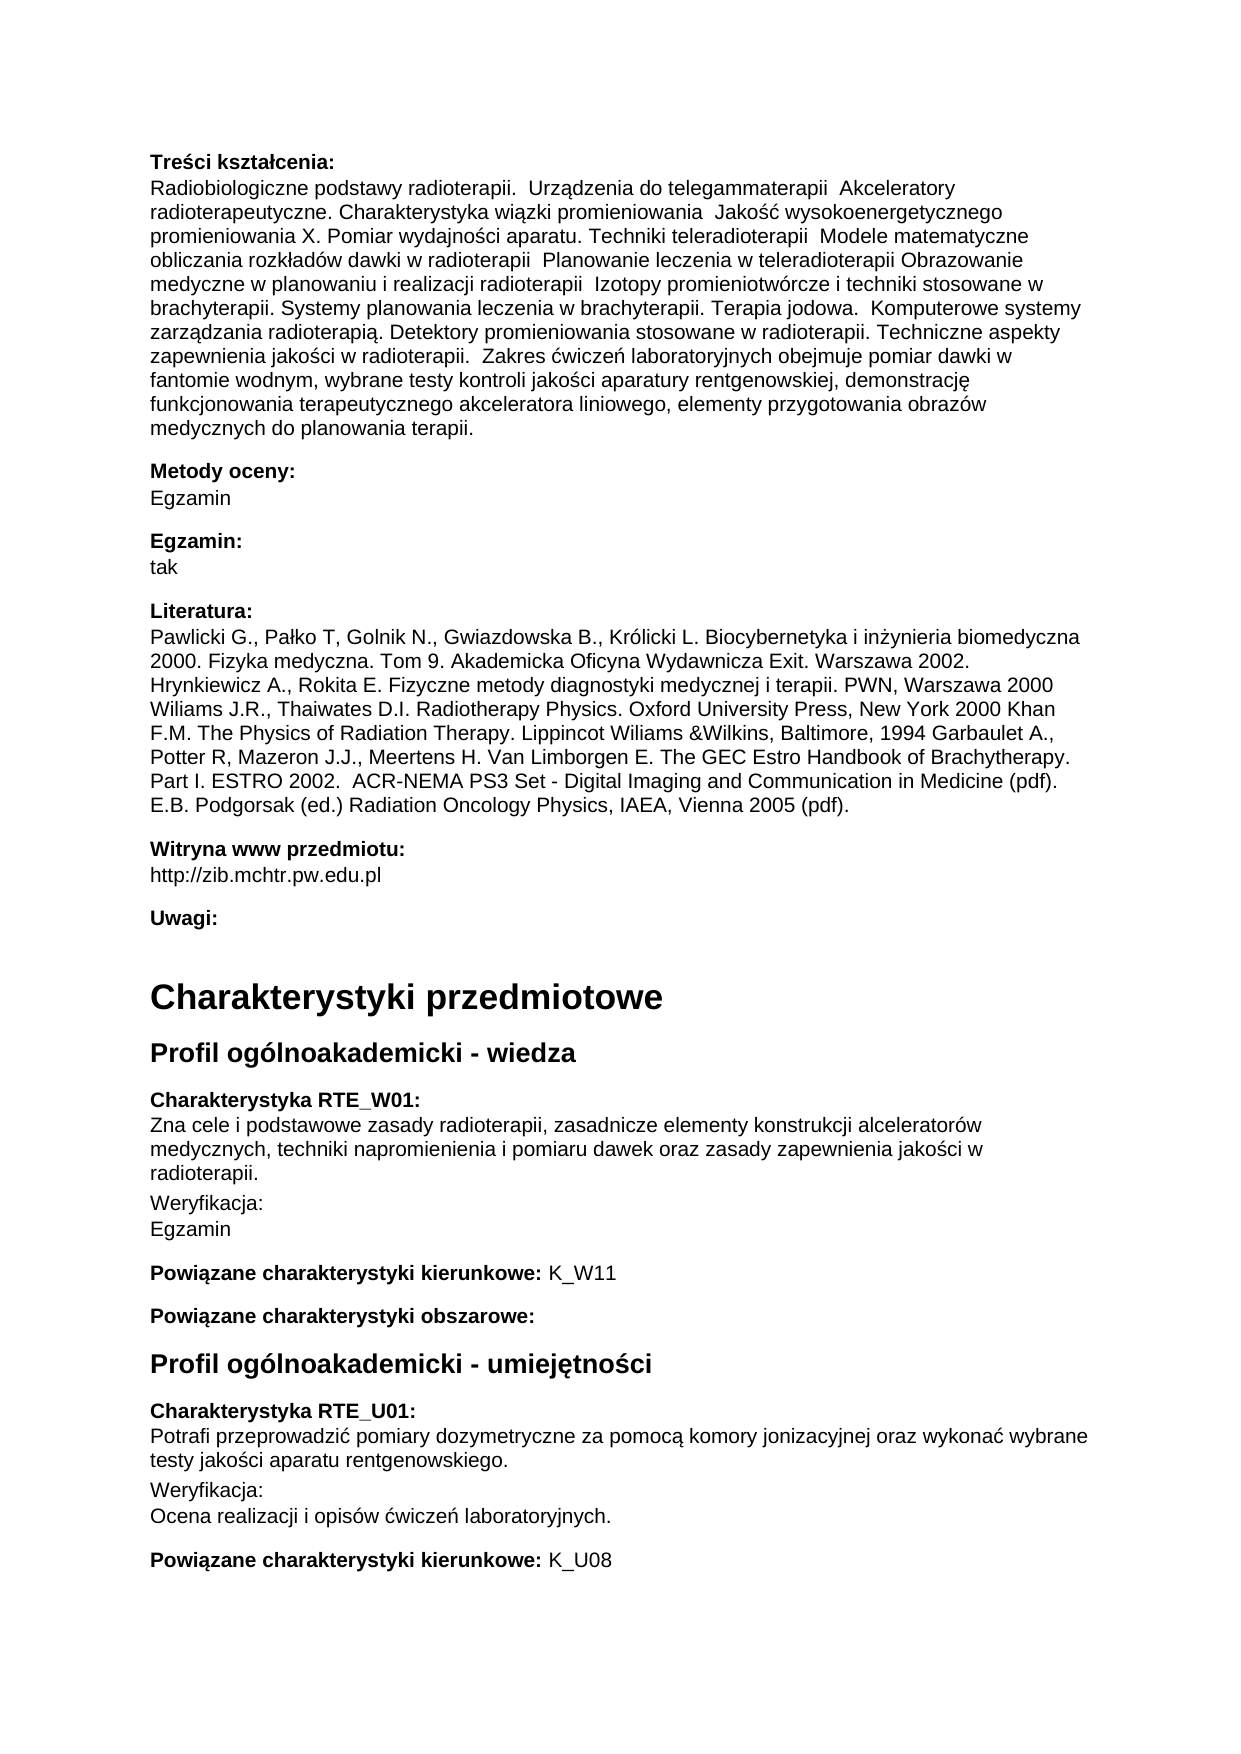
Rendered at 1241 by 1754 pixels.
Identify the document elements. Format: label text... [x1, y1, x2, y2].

text Powiązane charakterystyki kierunkowe: K_U08 [150, 1548, 1090, 1572]
text Powiązane charakterystyki kierunkowe: K_W11 [150, 1261, 1090, 1284]
text Weryfikacja: [150, 1478, 1090, 1502]
subtitle Charakterystyki przedmiotowe [150, 976, 1090, 1017]
text Powiązane charakterystyki obszarowe: [150, 1304, 1090, 1328]
text Radiobiologiczne podstawy radioterapii. Urządzenia do telegammaterapii Akceleratory radioterapeutyczne. Charakterystyka wiązki promieniowania Jakość wysokoenergetycznego promieniowania X. Pomiar wydajności aparatu. Techniki teleradioterapii Modele matematyczne obliczania rozkładów dawki w radioterapii Planowanie leczenia w teleradioterapii Obrazowanie medyczne w planowaniu i realizacji radioterapii Izotopy promieniotwórcze i techniki stosowane w brachyterapii. Systemy planowania leczenia w brachyterapii. Terapia jodowa. Komputerowe systemy zarządzania radioterapią. Detektory promieniowania stosowane w radioterapii. Techniczne aspekty zapewnienia jakości w radioterapii. Zakres ćwiczeń laboratoryjnych obejmuje pomiar dawki w fantomie wodnym, wybrane testy kontroli jakości aparatury rentgenowskiej, demonstrację funkcjonowania terapeutycznego akceleratora liniowego, elementy przygotowania obrazów medycznych do planowania terapii. [150, 176, 1090, 439]
text Ocena realizacji i opisów ćwiczeń laboratoryjnych. [150, 1504, 1090, 1528]
text Egzamin [150, 1217, 1090, 1241]
text Metody oceny: [150, 459, 1090, 483]
text Potrafi przeprowadzić pomiary dozymetryczne za pomocą komory jonizacyjnej oraz wykonać wybrane testy jakości aparatu rentgenowskiego. [150, 1424, 1090, 1472]
subtitle Profil ogólnoakademicki - wiedza [150, 1037, 1090, 1068]
text Charakterystyka RTE_W01: [150, 1088, 1090, 1112]
text http://zib.mchtr.pw.edu.pl [150, 862, 1090, 886]
text Zna cele i podstawowe zasady radioterapii, zasadnicze elementy konstrukcji alceleratorów medycznych, techniki napromienienia i pomiaru dawek oraz zasady zapewnienia jakości w radioterapii. [150, 1113, 1090, 1184]
text Egzamin [150, 485, 1090, 509]
text Uwagi: [150, 906, 1090, 930]
subtitle Profil ogólnoakademicki - umiejętności [150, 1348, 1090, 1379]
text Pawlicki G., Pałko T, Golnik N., Gwiazdowska B., Królicki L. Biocybernetyka i inżynieria biomedyczna 2000. Fizyka medyczna. Tom 9. Akademicka Oficyna Wydawnicza Exit. Warszawa 2002. Hrynkiewicz A., Rokita E. Fizyczne metody diagnostyki medycznej i terapii. PWN, Warszawa 2000 Wiliams J.R., Thaiwates D.I. Radiotherapy Physics. Oxford University Press, New York 2000 Khan F.M. The Physics of Radiation Therapy. Lippincot Wiliams &Wilkins, Baltimore, 1994 Garbaulet A., Potter R, Mazeron J.J., Meertens H. Van Limborgen E. The GEC Estro Handbook of Brachytherapy. Part I. ESTRO 2002. ACR-NEMA PS3 Set - Digital Imaging and Communication in Medicine (pdf). E.B. Podgorsak (ed.) Radiation Oncology Physics, IAEA, Vienna 2005 (pdf). [150, 625, 1090, 817]
text Weryfikacja: [150, 1191, 1090, 1215]
text Charakterystyka RTE_U01: [150, 1399, 1090, 1423]
text Witryna www przedmiotu: [150, 836, 1090, 860]
text tak [150, 555, 1090, 579]
text Egzamin: [150, 529, 1090, 553]
text Literatura: [150, 599, 1090, 623]
text Treści kształcenia: [150, 150, 1090, 174]
